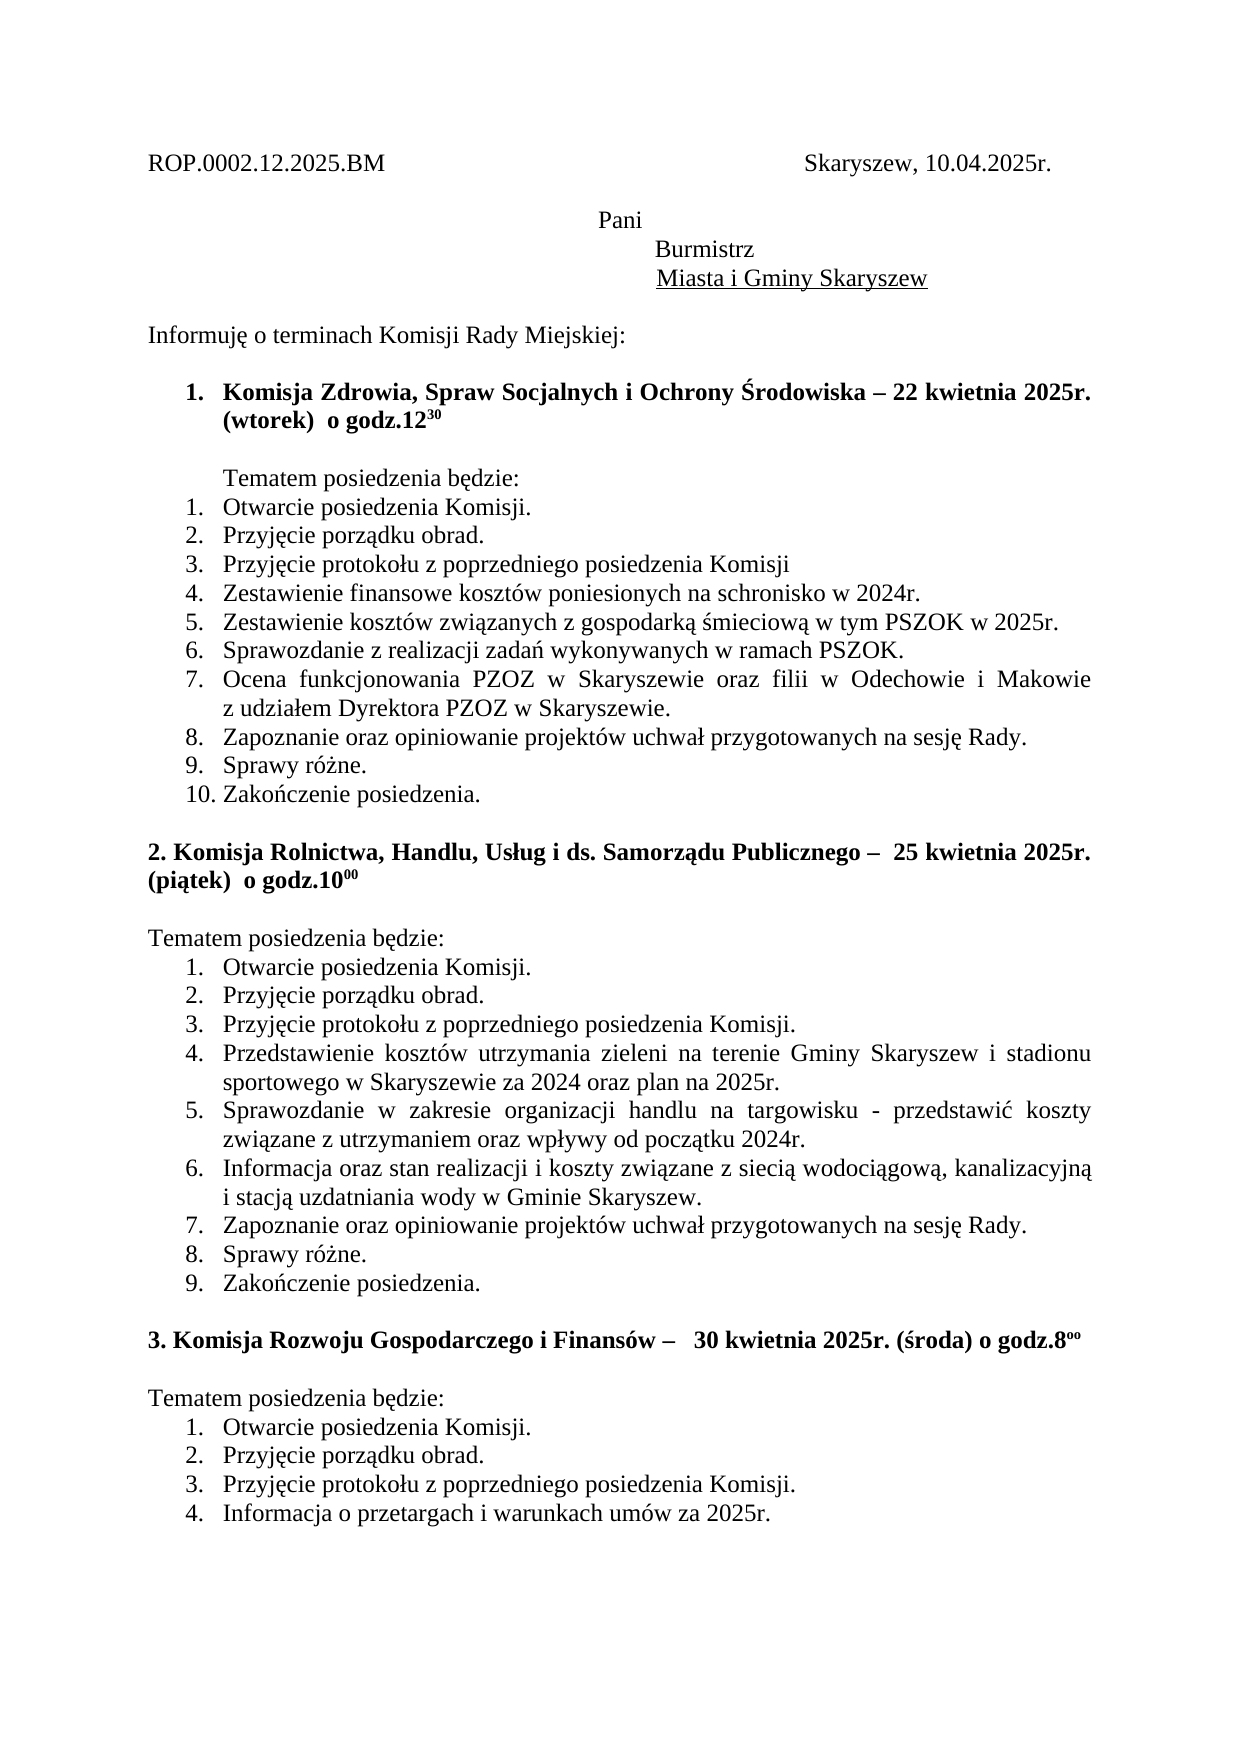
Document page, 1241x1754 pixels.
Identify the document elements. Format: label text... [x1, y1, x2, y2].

list Sprawozdanie w zakresie organizacji handlu na targowisku - przedstawić koszty związane z utrzymaniem oraz wpływy od początku 2024r. [185, 1096, 1093, 1153]
list Sprawy różne. [185, 751, 1093, 779]
list Przedstawienie kosztów utrzymania zieleni na terenie Gminy Skaryszew i stadionu sportowego w Skaryszewie za 2024 oraz plan na 2025r. [185, 1038, 1093, 1096]
text Tematem posiedzenia będzie: [148, 923, 1093, 952]
list Zapoznanie oraz opiniowanie projektów uchwał przygotowanych na sesję Rady. [185, 1211, 1093, 1239]
list Przyjęcie protokołu z poprzedniego posiedzenia Komisji. [185, 1469, 1093, 1498]
text ROP.0002.12.2025.BM Skaryszew, 10.04.2025r. [148, 148, 1093, 176]
list Przyjęcie porządku obrad. [185, 981, 1093, 1009]
text Tematem posiedzenia będzie: [148, 463, 1093, 492]
list Zestawienie kosztów związanych z gospodarką śmieciową w tym PSZOK w 2025r. [185, 607, 1093, 636]
list Otwarcie posiedzenia Komisji. [185, 1412, 1093, 1441]
text Pani [148, 205, 1093, 234]
list Zakończenie posiedzenia. [185, 1268, 1093, 1297]
list Przyjęcie protokołu z poprzedniego posiedzenia Komisji [185, 549, 1093, 578]
list Informacja o przetargach i warunkach umów za 2025r. [185, 1498, 1093, 1527]
list Przyjęcie porządku obrad. [185, 1441, 1093, 1469]
text 3. Komisja Rozwoju Gospodarczego i Finansów – 30 kwietnia 2025r. (środa) o godz.8oo [148, 1326, 1093, 1354]
list Przyjęcie protokołu z poprzedniego posiedzenia Komisji. [185, 1009, 1093, 1038]
list Zapoznanie oraz opiniowanie projektów uchwał przygotowanych na sesję Rady. [185, 722, 1093, 751]
list Przyjęcie porządku obrad. [185, 521, 1093, 549]
list Sprawy różne. [185, 1239, 1093, 1268]
text Miasta i Gminy Skaryszew [148, 263, 1093, 291]
text 2. Komisja Rolnictwa, Handlu, Usług i ds. Samorządu Publicznego – 25 kwietnia 2025r. (piątek) o godz.1000 [148, 837, 1093, 894]
list Zakończenie posiedzenia. [185, 779, 1093, 808]
list Otwarcie posiedzenia Komisji. [185, 492, 1093, 521]
list Informacja oraz stan realizacji i koszty związane z siecią wodociągową, kanalizacyjną i stacją uzdatniania wody w Gminie Skaryszew. [185, 1153, 1093, 1211]
list Zestawienie finansowe kosztów poniesionych na schronisko w 2024r. [185, 578, 1093, 607]
list Otwarcie posiedzenia Komisji. [185, 952, 1093, 981]
text Informuję o terminach Komisji Rady Miejskiej: [148, 320, 1093, 349]
list Komisja Zdrowia, Spraw Socjalnych i Ochrony Środowiska – 22 kwietnia 2025r. (wtorek) o godz.1230 [185, 377, 1093, 434]
text Burmistrz [148, 234, 1093, 263]
list Sprawozdanie z realizacji zadań wykonywanych w ramach PSZOK. [185, 636, 1093, 664]
list Ocena funkcjonowania PZOZ w Skaryszewie oraz filii w Odechowie i Makowie z udziałem Dyrektora PZOZ w Skaryszewie. [185, 664, 1093, 722]
text Tematem posiedzenia będzie: [148, 1383, 1093, 1412]
